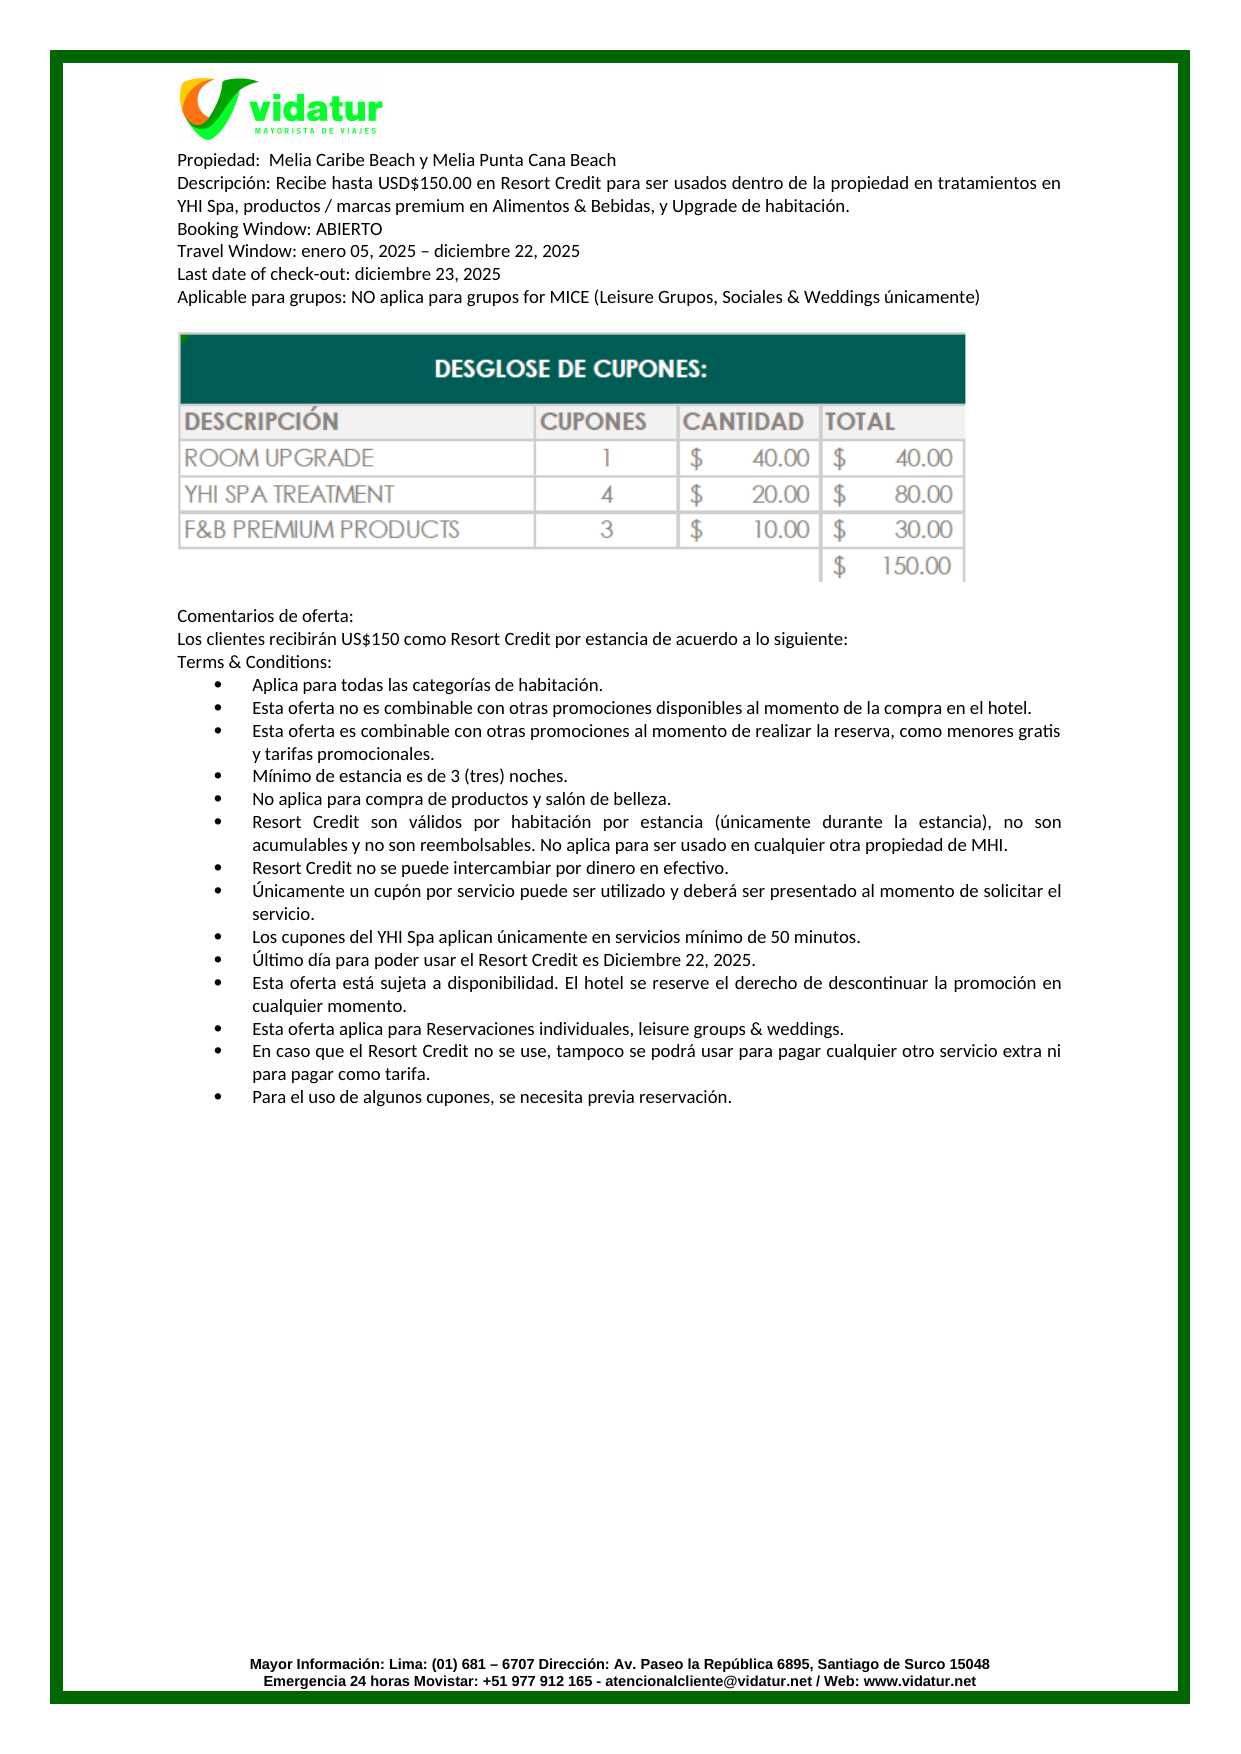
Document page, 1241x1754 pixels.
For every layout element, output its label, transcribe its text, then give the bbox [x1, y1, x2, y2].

picture [177, 331, 968, 582]
list Los cupones del YHI Spa aplican únicamente en servicios mínimo de 50 minutos. [214, 925, 1063, 948]
list No aplica para compra de productos y salón de belleza. [214, 788, 1063, 811]
text Booking Window: ABIERTO [177, 217, 1063, 240]
list Únicamente un cupón por servicio puede ser utilizado y deberá ser presentado al momento de solicitar el servicio. [214, 879, 1063, 925]
list Para el uso de algunos cupones, se necesita previa reservación. [214, 1086, 1063, 1108]
text Comentarios de oferta: [177, 604, 1063, 627]
text Los clientes recibirán US$150 como Resort Credit por estancia de acuerdo a lo siguiente: [177, 627, 1063, 650]
list Esta oferta es combinable con otras promociones al momento de realizar la reserva, como menores gratis y tarifas promocionales. [214, 719, 1063, 765]
text Propiedad: Melia Caribe Beach y Melia Punta Cana Beach [177, 148, 1063, 171]
text Aplicable para grupos: NO aplica para grupos for MICE (Leisure Grupos, Sociales & Weddings únicamente) [177, 286, 1063, 308]
list Mínimo de estancia es de 3 (tres) noches. [214, 765, 1063, 788]
list Resort Credit no se puede intercambiar por dinero en efectivo. [214, 856, 1063, 879]
text Descripción: Recibe hasta USD$150.00 en Resort Credit para ser usados dentro de la propiedad en tratamientos en YHI Spa, productos / marcas premium en Alimentos & Bebidas, y Upgrade de habitación. [177, 171, 1063, 217]
list Esta oferta no es combinable con otras promociones disponibles al momento de la compra en el hotel. [214, 696, 1063, 719]
list Último día para poder usar el Resort Credit es Diciembre 22, 2025. [214, 948, 1063, 971]
text Last date of check-out: diciembre 23, 2025 [177, 263, 1063, 286]
picture [177, 73, 384, 141]
text Travel Window: enero 05, 2025 – diciembre 22, 2025 [177, 240, 1063, 263]
list Esta oferta aplica para Reservaciones individuales, leisure groups & weddings. [214, 1017, 1063, 1040]
text Terms & Conditions: [177, 650, 1063, 673]
list En caso que el Resort Credit no se use, tampoco se podrá usar para pagar cualquier otro servicio extra ni para pagar como tarifa. [214, 1040, 1063, 1086]
list Esta oferta está sujeta a disponibilidad. El hotel se reserve el derecho de descontinuar la promoción en cualquier momento. [214, 971, 1063, 1017]
list Aplica para todas las categorías de habitación. [214, 673, 1063, 696]
list Resort Credit son válidos por habitación por estancia (únicamente durante la estancia), no son acumulables y no son reembolsables. No aplica para ser usado en cualquier otra propiedad de MHI. [214, 811, 1063, 856]
